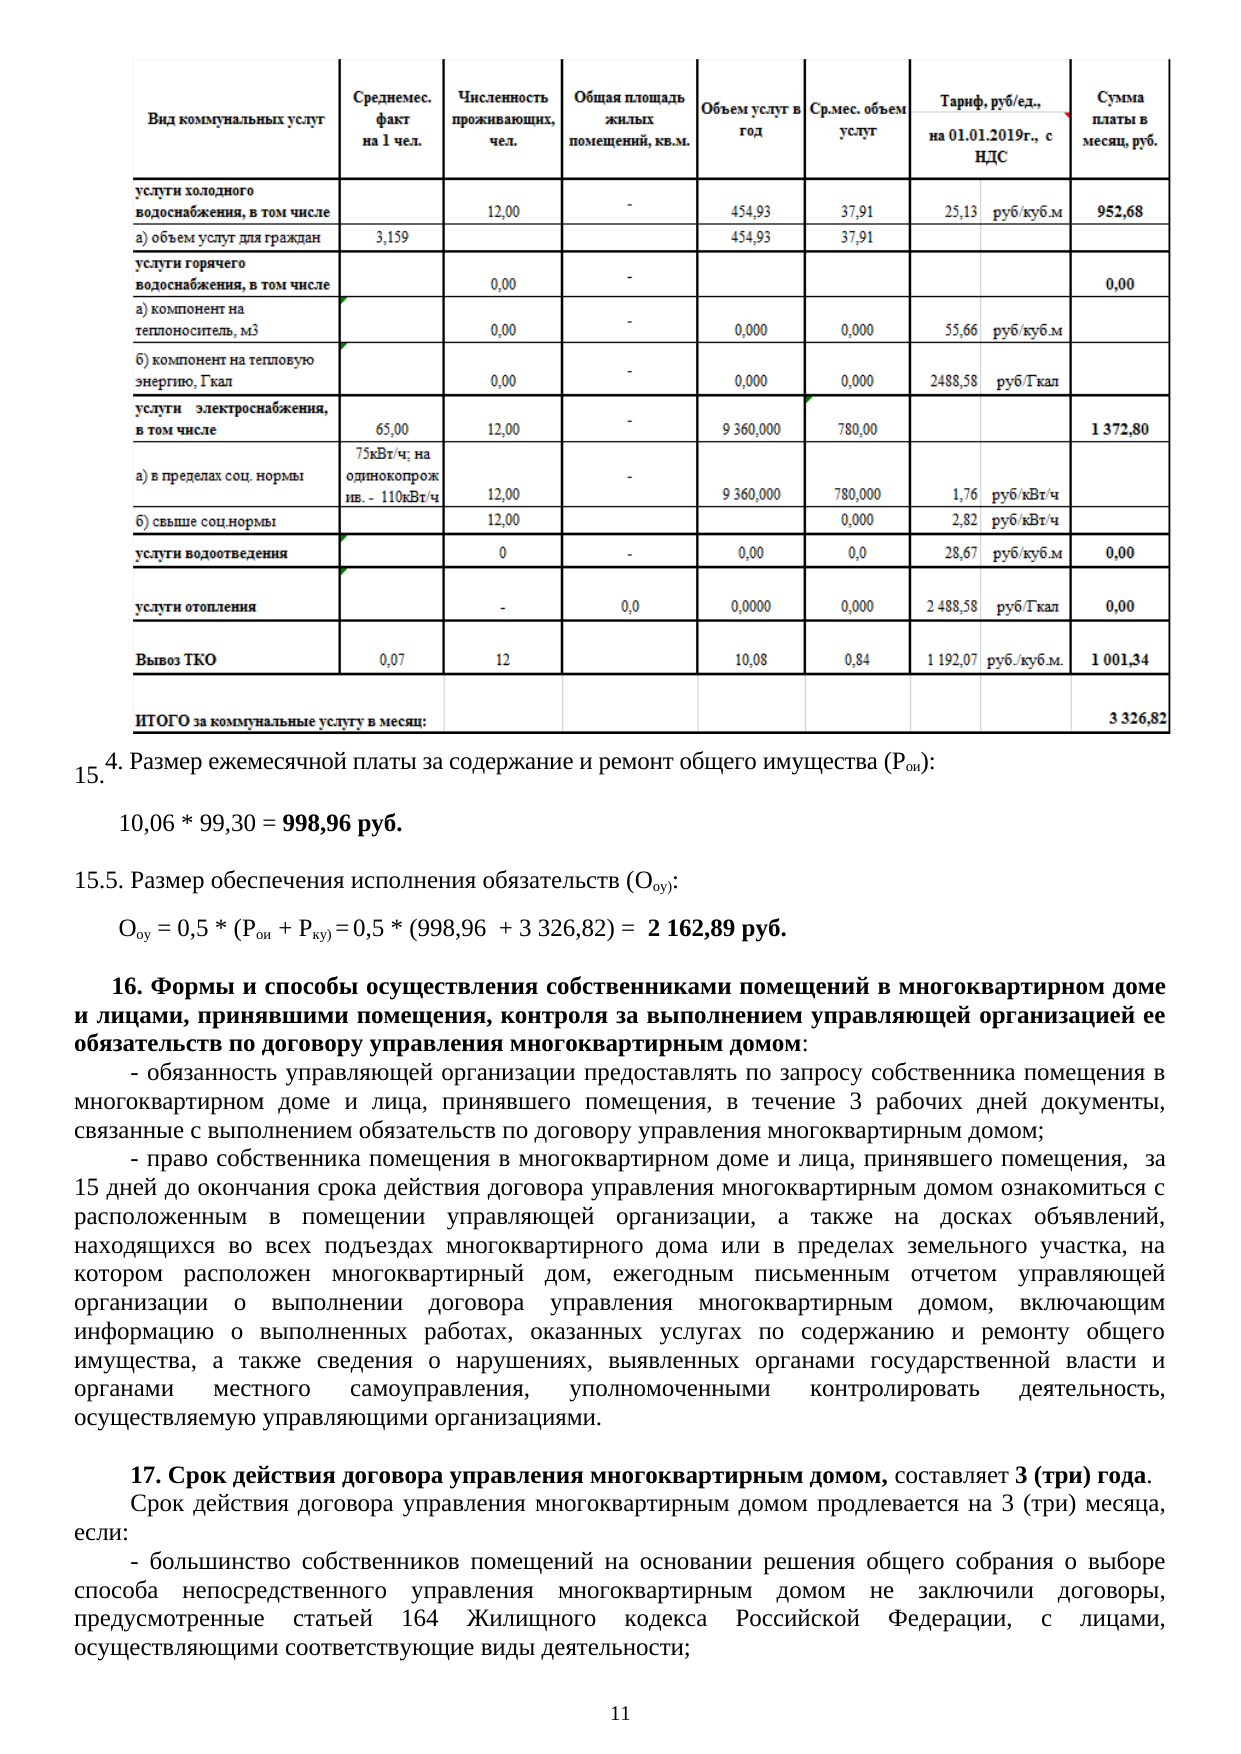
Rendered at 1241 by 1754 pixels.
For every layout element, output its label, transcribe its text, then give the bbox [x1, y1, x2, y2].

text - большинство собственников помещений на основании решения общего собрания о выборе способа непосредственного управления многоквартирным домом не заключили договоры, предусмотренные статьей 164 Жилищного кодекса Российской Федерации, с лицами, осуществляющими соответствующие виды деятельности; [74, 1546, 1167, 1661]
text 15.4. Размер ежемесячной платы за содержание и ремонт общего имущества (Рои): [74, 746, 1167, 789]
text 15.5. Размер обеспечения исполнения обязательств (Ооу): [74, 866, 1167, 894]
text 17. Срок действия договора управления многоквартирным домом, составляет 3 (три) года. [74, 1460, 1167, 1488]
text - право собственника помещения в многоквартирном доме и лица, принявшего помещения, за 15 дней до окончания срока действия договора управления многоквартирным домом ознакомиться с расположенным в помещении управляющей организации, а также на досках объявлений, находящихся во всех подъездах многоквартирного дома или в пределах земельного участка, на котором расположен многоквартирный дом, ежегодным письменным отчетом управляющей организации о выполнении договора управления многоквартирным домом, включающим информацию о выполненных работах, оказанных услугах по содержанию и ремонту общего имущества, а также сведения о нарушениях, выявленных органами государственной власти и органами местного самоуправления, уполномоченными контролировать деятельность, осуществляемую управляющими организациями. [74, 1143, 1167, 1431]
picture [132, 59, 1171, 734]
text - обязанность управляющей организации предоставлять по запросу собственника помещения в многоквартирном доме и лица, принявшего помещения, в течение 3 рабочих дней документы, связанные с выполнением обязательств по договору управления многоквартирным домом; [74, 1057, 1167, 1143]
text 10,06 * 99,30 = 998,96 руб. [74, 808, 1167, 837]
text 16. Формы и способы осуществления собственниками помещений в многоквартирном доме и лицами, принявшими помещения, контроля за выполнением управляющей организацией ее обязательств по договору управления многоквартирным домом: [74, 971, 1167, 1057]
text Ооу = 0,5 * (Рои + Рку) = 0,5 * (998,96 + 3 326,82) = 2 162,89 руб. [74, 913, 1167, 942]
text Срок действия договора управления многоквартирным домом продлевается на 3 (три) месяца, если: [74, 1488, 1167, 1546]
